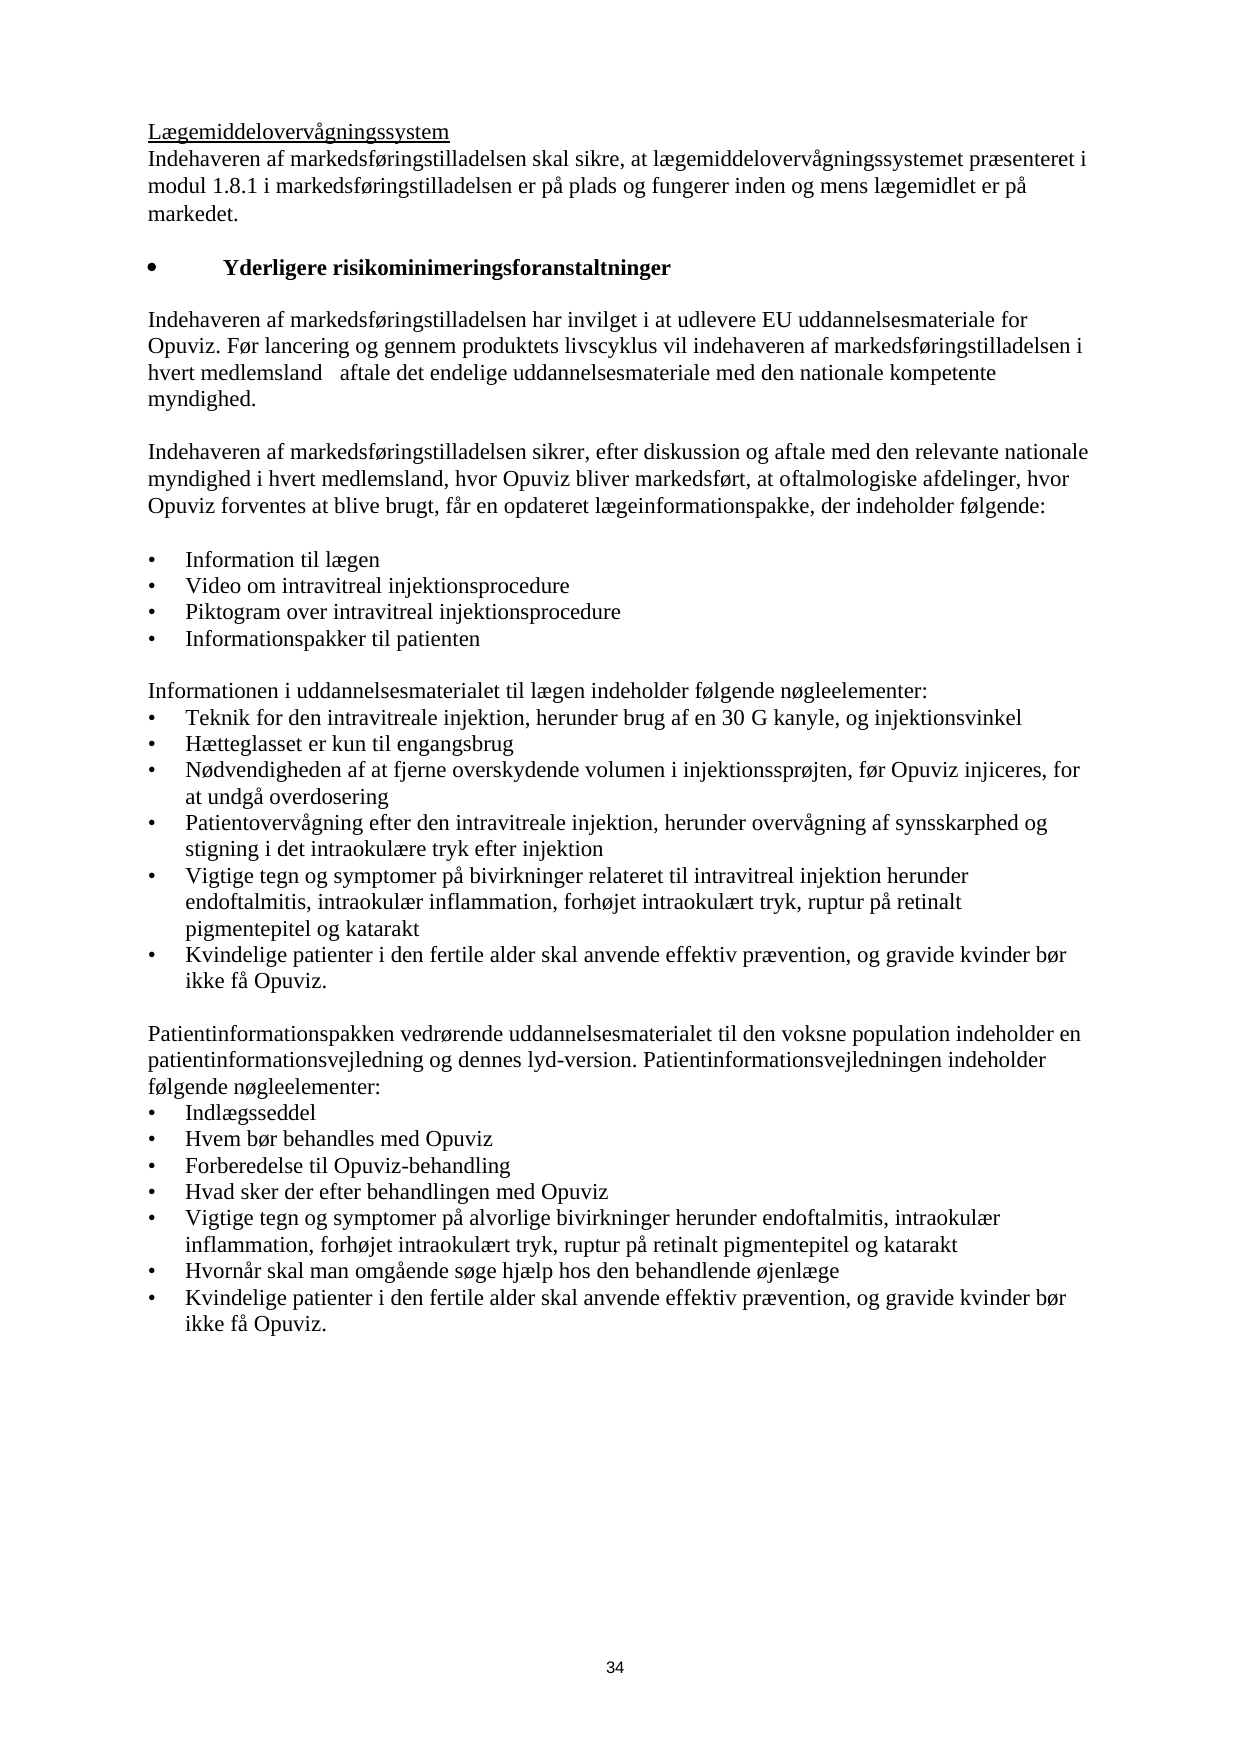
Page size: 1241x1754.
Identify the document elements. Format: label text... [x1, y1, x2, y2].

list Piktogram over intravitreal injektionsprocedure [148, 598, 1092, 625]
list Information til lægen [148, 546, 1092, 572]
text Indehaveren af markedsføringstilladelsen skal sikre, at lægemiddelovervågningssystemet præsenteret i modul 1.8.1 i markedsføringstilladelsen er på plads og fungerer inden og mens lægemidlet er på markedet. [148, 145, 1093, 226]
list Yderligere risikominimeringsforanstaltninger [148, 253, 1092, 280]
list Nødvendigheden af at fjerne overskydende volumen i injektionssprøjten, før Opuviz injiceres, for at undgå overdosering [148, 756, 1092, 809]
text Lægemiddelovervågningssystem [148, 118, 1093, 145]
list Hvad sker der efter behandlingen med Opuviz [148, 1178, 1092, 1204]
text Patientinformationspakken vedrørende uddannelsesmaterialet til den voksne population indeholder en patientinformationsvejledning og dennes lyd-version. Patientinformationsvejledningen indeholder følgende nøgleelementer: [148, 1020, 1092, 1099]
list Kvindelige patienter i den fertile alder skal anvende effektiv prævention, og gravide kvinder bør ikke få Opuviz. [148, 1283, 1092, 1336]
list Forberedelse til Opuviz-behandling [148, 1152, 1092, 1178]
list Indlægsseddel [148, 1099, 1092, 1125]
list Hætteglasset er kun til engangsbrug [148, 730, 1092, 756]
list Hvem bør behandles med Opuviz [148, 1125, 1092, 1152]
list Video om intravitreal injektionsprocedure [148, 572, 1092, 598]
list Vigtige tegn og symptomer på alvorlige bivirkninger herunder endoftalmitis, intraokulær inflammation, forhøjet intraokulært tryk, ruptur på retinalt pigmentepitel og katarakt [148, 1204, 1092, 1257]
text Indehaveren af markedsføringstilladelsen sikrer, efter diskussion og aftale med den relevante nationale myndighed i hvert medlemsland, hvor Opuviz bliver markedsført, at oftalmologiske afdelinger, hvor Opuviz forventes at blive brugt, får en opdateret lægeinformationspakke, der indeholder følgende: [148, 438, 1093, 519]
list Hvornår skal man omgående søge hjælp hos den behandlende øjenlæge [148, 1257, 1092, 1283]
list Vigtige tegn og symptomer på bivirkninger relateret til intravitreal injektion herunder endoftalmitis, intraokulær inflammation, forhøjet intraokulært tryk, ruptur på retinalt pigmentepitel og katarakt [148, 862, 1092, 941]
list Patientovervågning efter den intravitreale injektion, herunder overvågning af synsskarphed og stigning i det intraokulære tryk efter injektion [148, 809, 1092, 862]
list Kvindelige patienter i den fertile alder skal anvende effektiv prævention, og gravide kvinder bør ikke få Opuviz. [148, 941, 1092, 994]
text Informationen i uddannelsesmaterialet til lægen indeholder følgende nøgleelementer: [148, 677, 1092, 704]
list Teknik for den intravitreale injektion, herunder brug af en 30 G kanyle, og injektionsvinkel [148, 704, 1092, 730]
text Indehaveren af markedsføringstilladelsen har invilget i at udlevere EU uddannelsesmateriale for Opuviz. Før lancering og gennem produktets livscyklus vil indehaveren af markedsføringstilladelsen i hvert medlemsland aftale det endelige uddannelsesmateriale med den nationale kompetente myndighed. [148, 306, 1092, 412]
list Informationspakker til patienten [148, 625, 1092, 651]
